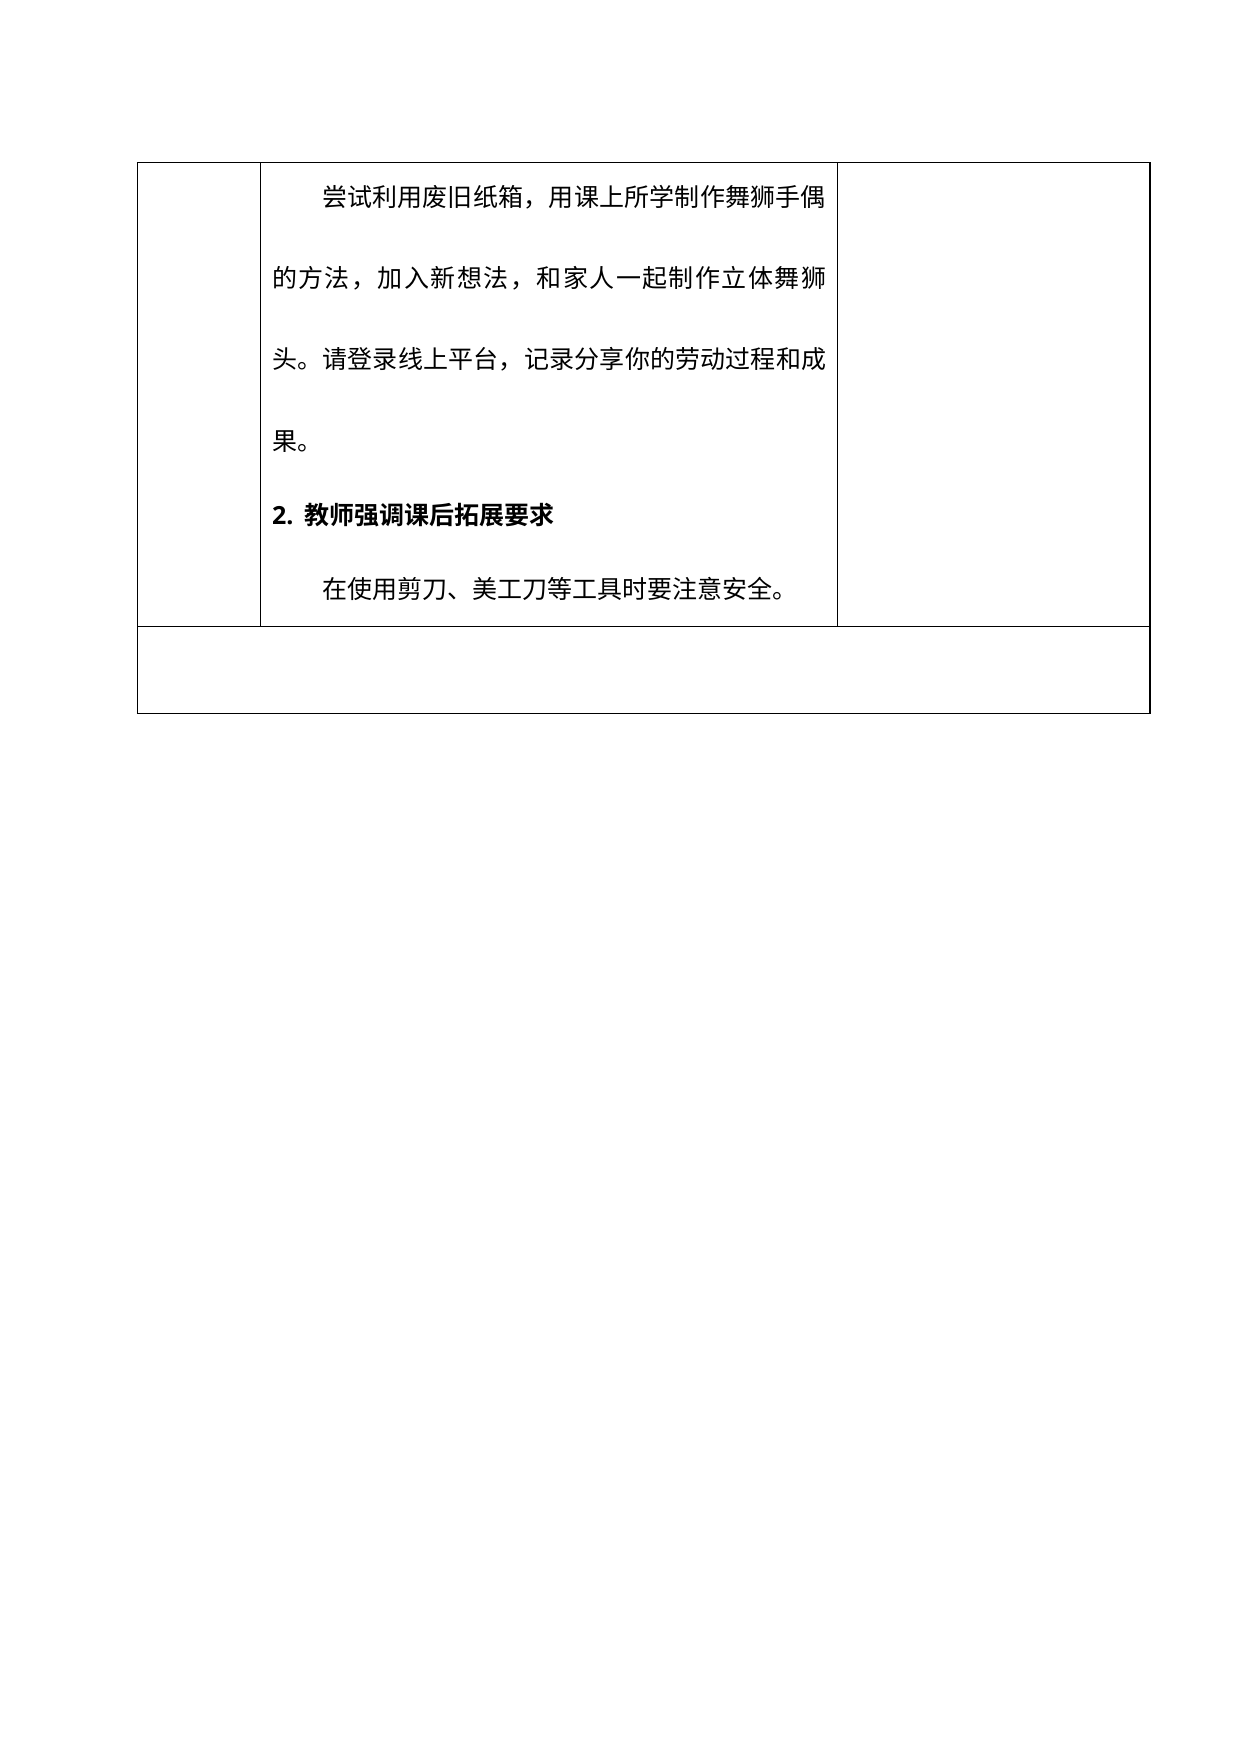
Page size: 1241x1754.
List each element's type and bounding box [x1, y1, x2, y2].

table_cell [261, 163, 837, 626]
table_cell [138, 163, 260, 626]
table_cell [138, 627, 1149, 713]
table_cell [838, 163, 1149, 626]
